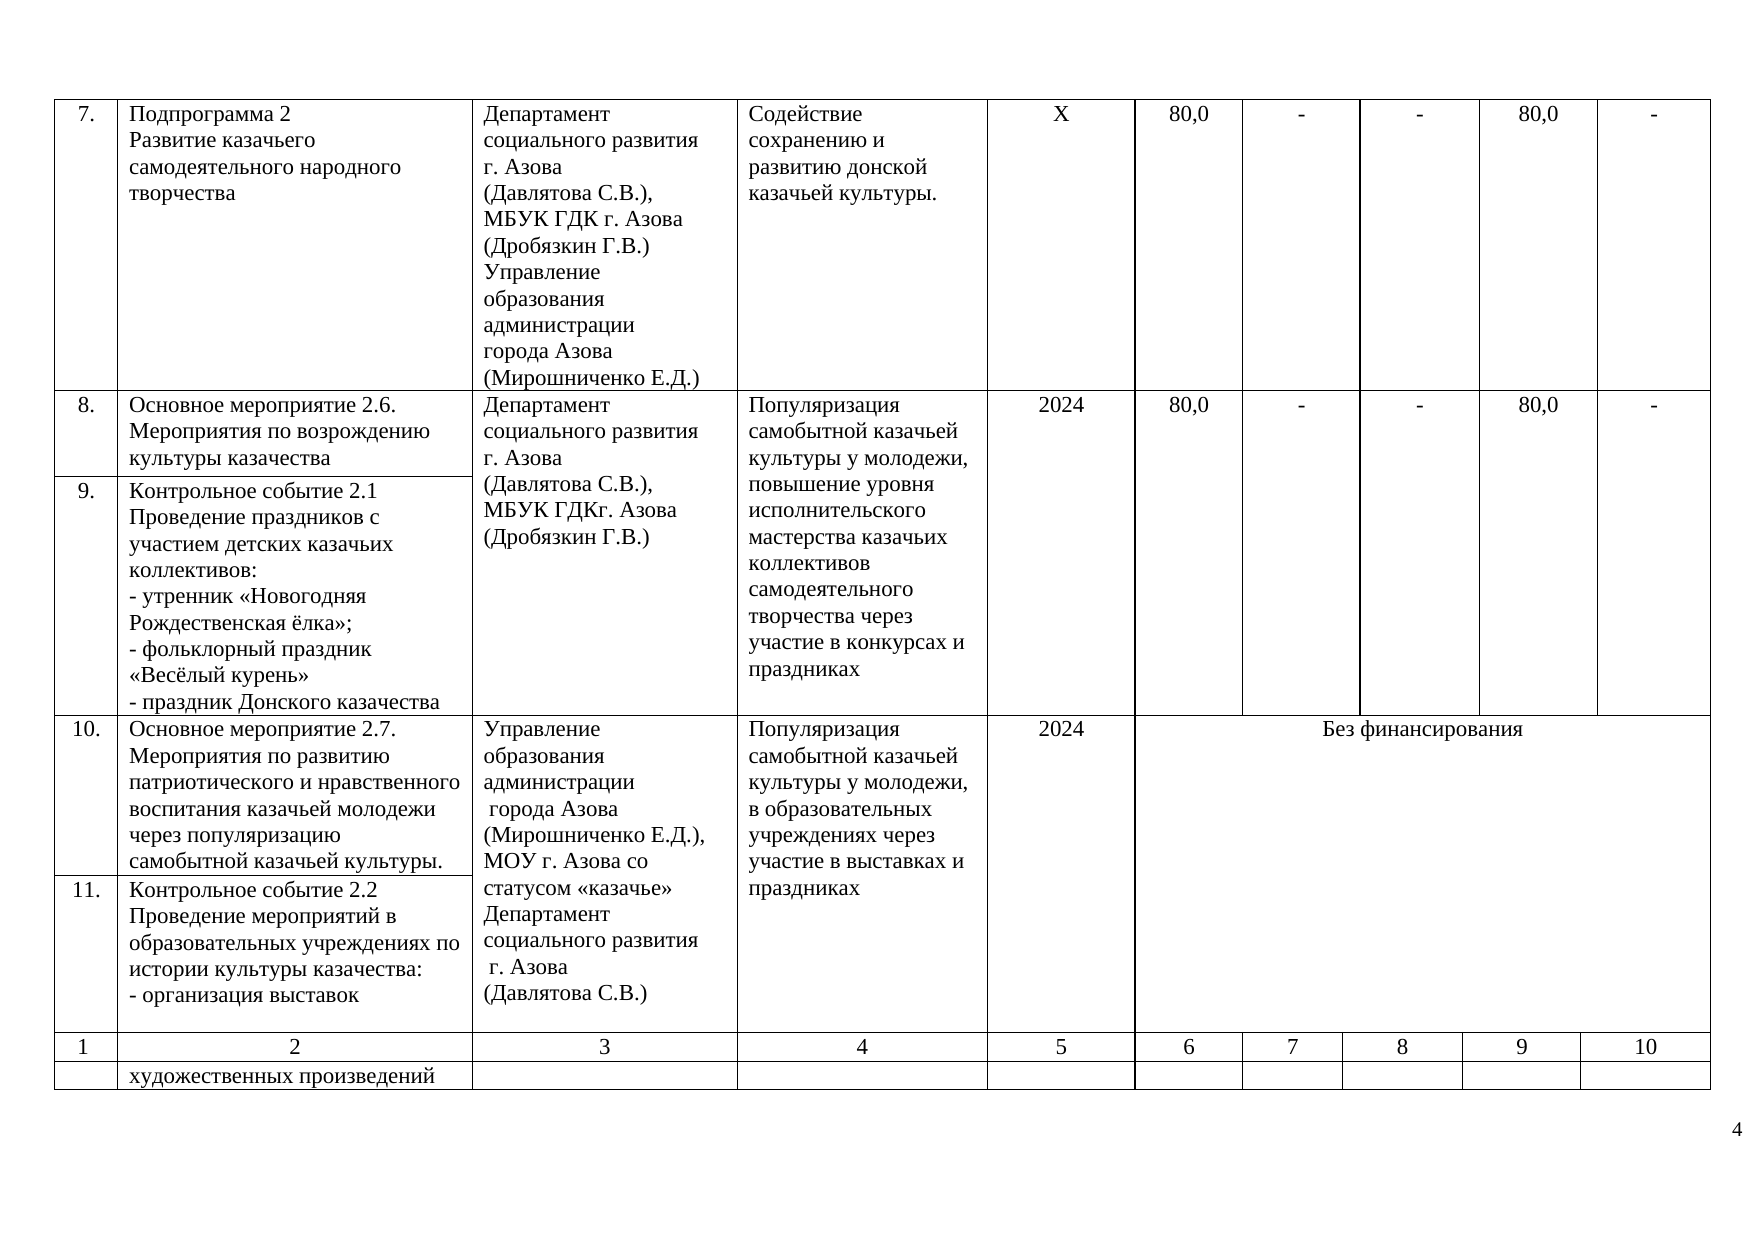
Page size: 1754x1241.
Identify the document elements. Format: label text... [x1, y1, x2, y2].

table_cell 2024 [988, 391, 1134, 714]
table_cell - [1598, 391, 1710, 714]
table_cell 80,0 [1480, 100, 1597, 390]
table_cell 10. [55, 716, 117, 875]
table_cell 4 [738, 1033, 987, 1061]
table_cell - [1361, 391, 1479, 714]
table_cell Популяризация самобытной казачьей культуры у молодежи, повышение уровня исполнительского мастерства казачьих коллективов самодеятельного творчества через участие в конкурсах и праздниках [738, 391, 987, 714]
table_cell - [1361, 100, 1479, 390]
table_cell 80,0 [1136, 391, 1242, 714]
table_cell 5 [988, 1033, 1134, 1061]
table_cell 2 [118, 1033, 472, 1061]
table_cell - [1243, 100, 1359, 390]
table_cell 8. [55, 391, 117, 476]
table_cell [738, 1062, 987, 1089]
table_cell [1243, 1062, 1342, 1089]
table_cell 2024 [988, 716, 1134, 1032]
table_cell Основное мероприятие 2.7. Мероприятия по развитию патриотического и нравственного воспитания казачьей молодежи через популяризацию самобытной казачьей культуры. [118, 716, 472, 875]
table_cell Контрольное событие 2.2 Проведение мероприятий в образовательных учреждениях по истории культуры казачества: - организация выставок [118, 876, 472, 1032]
table_cell 8 [1343, 1033, 1462, 1061]
table_cell Без финансирования [1136, 716, 1710, 1032]
table_cell Контрольное событие 2.1 Проведение праздников с участием детских казачьих коллективов: - утренник «Новогодняя Рождественская ёлка»; - фольклорный праздник «Весёлый курень» - праздник Донского казачества [118, 477, 472, 714]
table_cell [1136, 1062, 1242, 1089]
table_cell 11 1 [55, 1033, 117, 1061]
table_cell Содействие сохранению и развитию донской казачьей культуры. [738, 100, 987, 390]
table_cell - [1243, 391, 1359, 714]
table_cell 6 [1136, 1033, 1242, 1061]
table_cell [988, 1062, 1134, 1089]
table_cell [118, 1062, 472, 1089]
table_cell 80,0 [1480, 391, 1597, 714]
table_cell Популяризация самобытной казачьей культуры у молодежи, в образовательных учреждениях через участие в выставках и праздниках [738, 716, 987, 1032]
table_cell 9 [1463, 1033, 1580, 1061]
table_cell Департамент социального развития г. Азова (Давлятова С.В.), МБУК ГДКг. Азова (Дробязкин Г.В.) [473, 391, 737, 714]
table_cell - [1598, 100, 1710, 390]
table_cell 7. [55, 100, 117, 390]
table_cell Основное мероприятие 2.6. Мероприятия по возрождению культуры казачества [118, 391, 472, 476]
table_cell [1463, 1062, 1580, 1089]
table_cell X [988, 100, 1134, 390]
table_cell Подпрограмма 2 Развитие казачьего самодеятельного народного творчества [118, 100, 472, 390]
table_cell 10 [1581, 1033, 1710, 1061]
table_cell 80,0 [1136, 100, 1242, 390]
table_cell Департамент социального развития г. Азова (Давлятова С.В.), МБУК ГДК г. Азова (Дробязкин Г.В.) Управление образования администрации города Азова (Мирошниченко Е.Д.) [473, 100, 737, 390]
table_cell [473, 1062, 737, 1089]
table_cell 11. [55, 876, 117, 1032]
table_cell 9. [55, 477, 117, 714]
table_cell 7 [1243, 1033, 1342, 1061]
table_cell [1343, 1062, 1462, 1089]
table_cell Управление образования администрации города Азова (Мирошниченко Е.Д.), МОУ г. Азова со статусом «казачье» Департамент социального развития г. Азова (Давлятова С.В.) [473, 716, 737, 1032]
table_cell [55, 1062, 117, 1089]
table_cell 3 [473, 1033, 737, 1061]
table_cell [1581, 1062, 1710, 1089]
